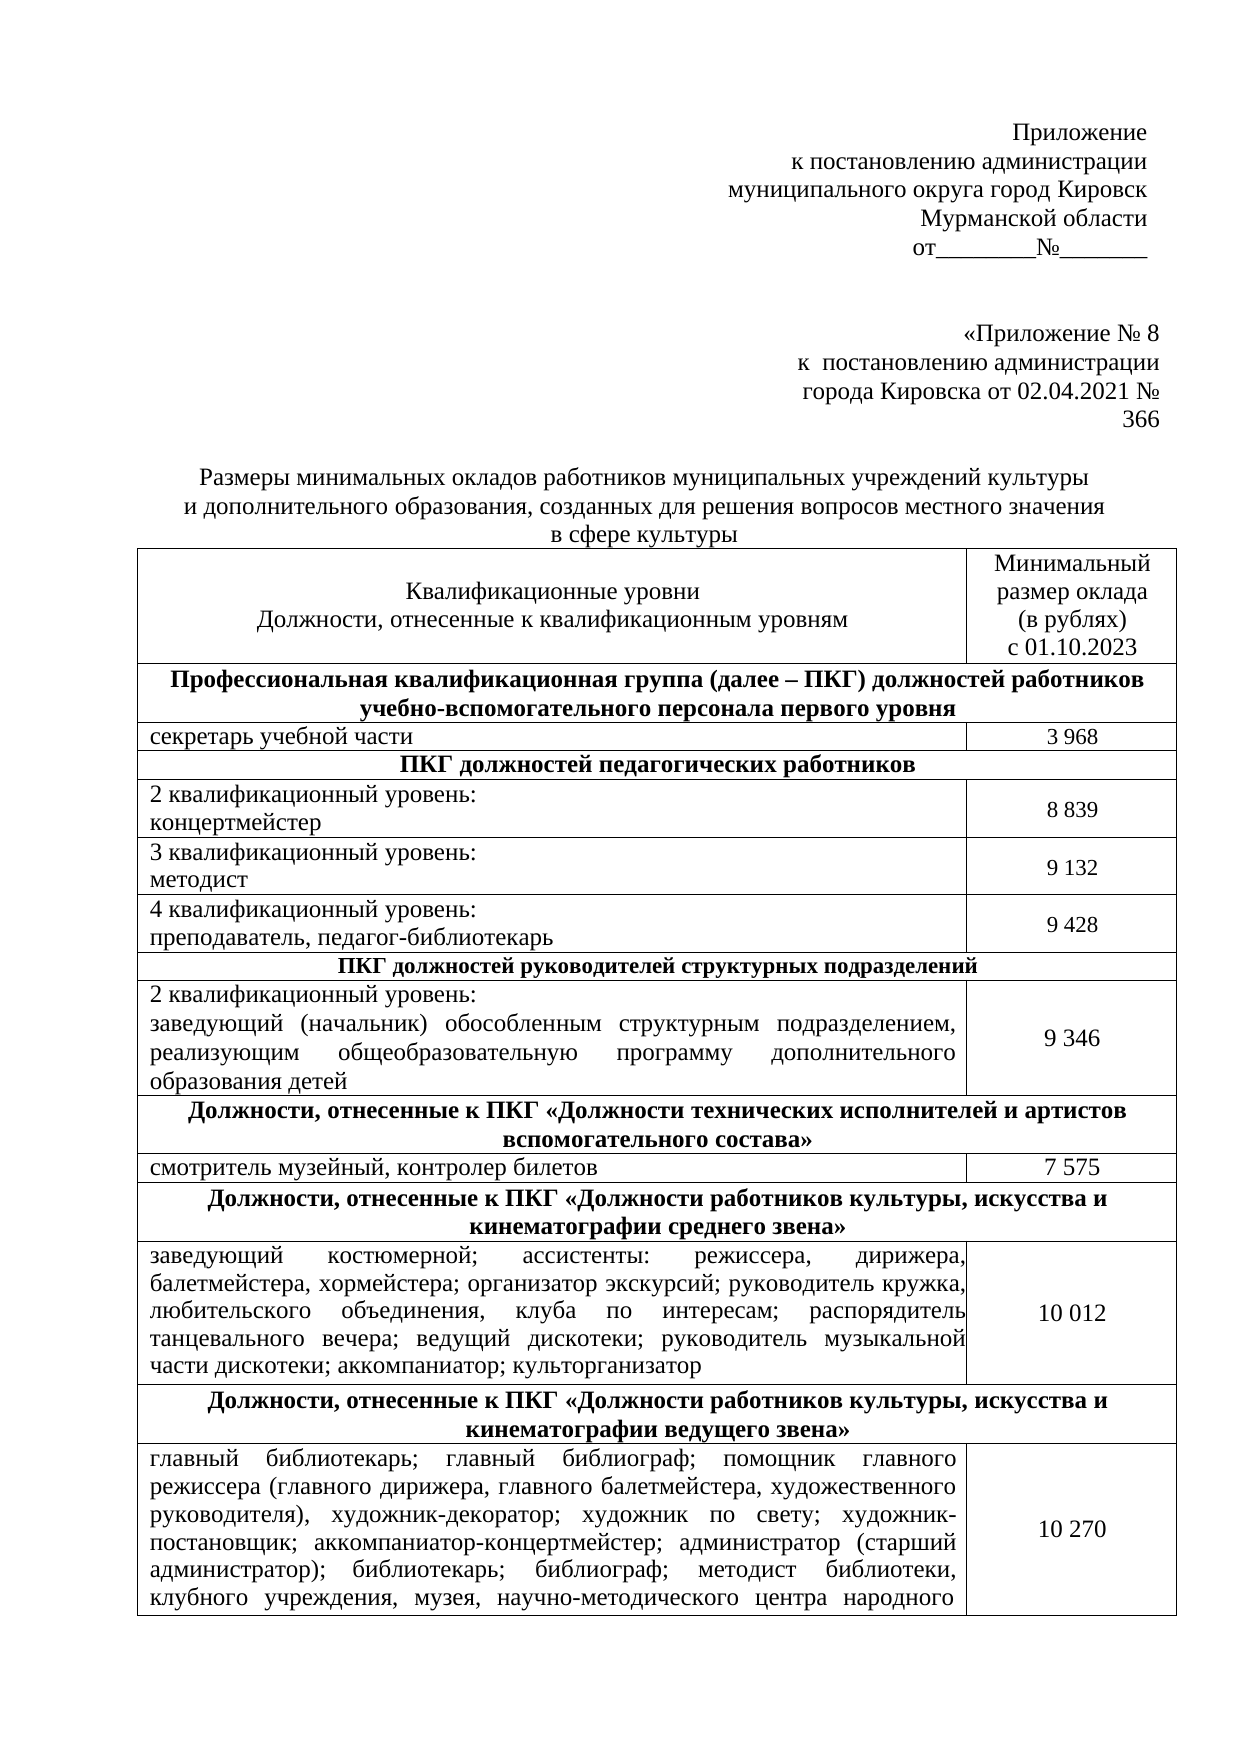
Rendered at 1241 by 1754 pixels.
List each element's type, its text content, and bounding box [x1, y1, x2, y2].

text муниципального округа город Кировск [133, 174, 1147, 203]
table_cell Должности, отнесенные к ПКГ «Должности технических исполнителей и артистов вспомогательного состава» [138, 1096, 1176, 1153]
text от________№_______ [133, 232, 1147, 261]
text Мурманской области [133, 203, 1147, 232]
table_cell 9 346 [967, 981, 1176, 1095]
table_cell смотритель музейный, контролер билетов [138, 1154, 966, 1182]
table_header Минимальный размер оклада (в рублях) с 01.10.2023 [967, 549, 1176, 663]
table_cell секретарь учебной части [138, 723, 966, 750]
table_cell Должности, отнесенные к ПКГ «Должности работников культуры, искусства и кинематографии ведущего звена» [138, 1385, 1176, 1443]
table_cell 9 132 [967, 838, 1176, 894]
table_cell Профессиональная квалификационная группа (далее – ПКГ) должностей работников учебно-вспомогательного персонала первого уровня [138, 664, 1176, 722]
text к постановлению администрации [133, 146, 1147, 174]
table_cell Должности, отнесенные к ПКГ «Должности работников культуры, искусства и кинематографии среднего звена» [138, 1183, 1176, 1241]
table_cell ПКГ должностей педагогических работников [138, 751, 1176, 779]
text Приложение [133, 117, 1147, 146]
table_cell 2 квалификационный уровень: концертмейстер [138, 780, 966, 837]
table_cell 3 квалификационный уровень: методист [138, 838, 966, 894]
table_header Квалификационные уровни Должности, отнесенные к квалификационным уровням [138, 549, 966, 663]
table_cell 10 012 [967, 1242, 1176, 1384]
table_cell 3 968 [967, 723, 1176, 750]
text «Приложение № 8 [759, 318, 1159, 347]
table_cell 2 квалификационный уровень: заведующий (начальник) обособленным структурным подразделением, реализующим общеобразовательную программу дополнительного образования детей [138, 981, 966, 1095]
table_cell 9 428 [967, 895, 1176, 952]
table_cell ПКГ должностей руководителей структурных подразделений [138, 953, 1176, 979]
table_cell главный библиотекарь; главный библиограф; помощник главного режиссера (главного дирижера, главного балетмейстера, художественного руководителя), художник-декоратор; художник по свету; художник- постановщик; аккомпаниатор-концертмейстер; администратор (старший администратор); библиотекарь; библиограф; методист библиотеки, клубного учреждения, музея, научно-методического центра народного [138, 1444, 966, 1615]
table_cell 8 839 [967, 780, 1176, 837]
table_cell 7 575 [967, 1154, 1176, 1182]
text Размеры минимальных окладов работников муниципальных учреждений культуры и дополнительного образования, созданных для решения вопросов местного значения в сфере культуры [183, 462, 1106, 548]
table_cell заведующий костюмерной; ассистенты: режиссера, дирижера, балетмейстера, хормейстера; организатор экскурсий; руководитель кружка, любительского объединения, клуба по интересам; распорядитель танцевального вечера; ведущий дискотеки; руководитель музыкальной части дискотеки; аккомпаниатор; культорганизатор [138, 1242, 966, 1384]
table_cell 4 квалификационный уровень: преподаватель, педагог-библиотекарь [138, 895, 966, 952]
table_cell 10 270 [967, 1444, 1176, 1615]
text к постановлению администрации города Кировска от 02.04.2021 № 366 [759, 347, 1159, 433]
